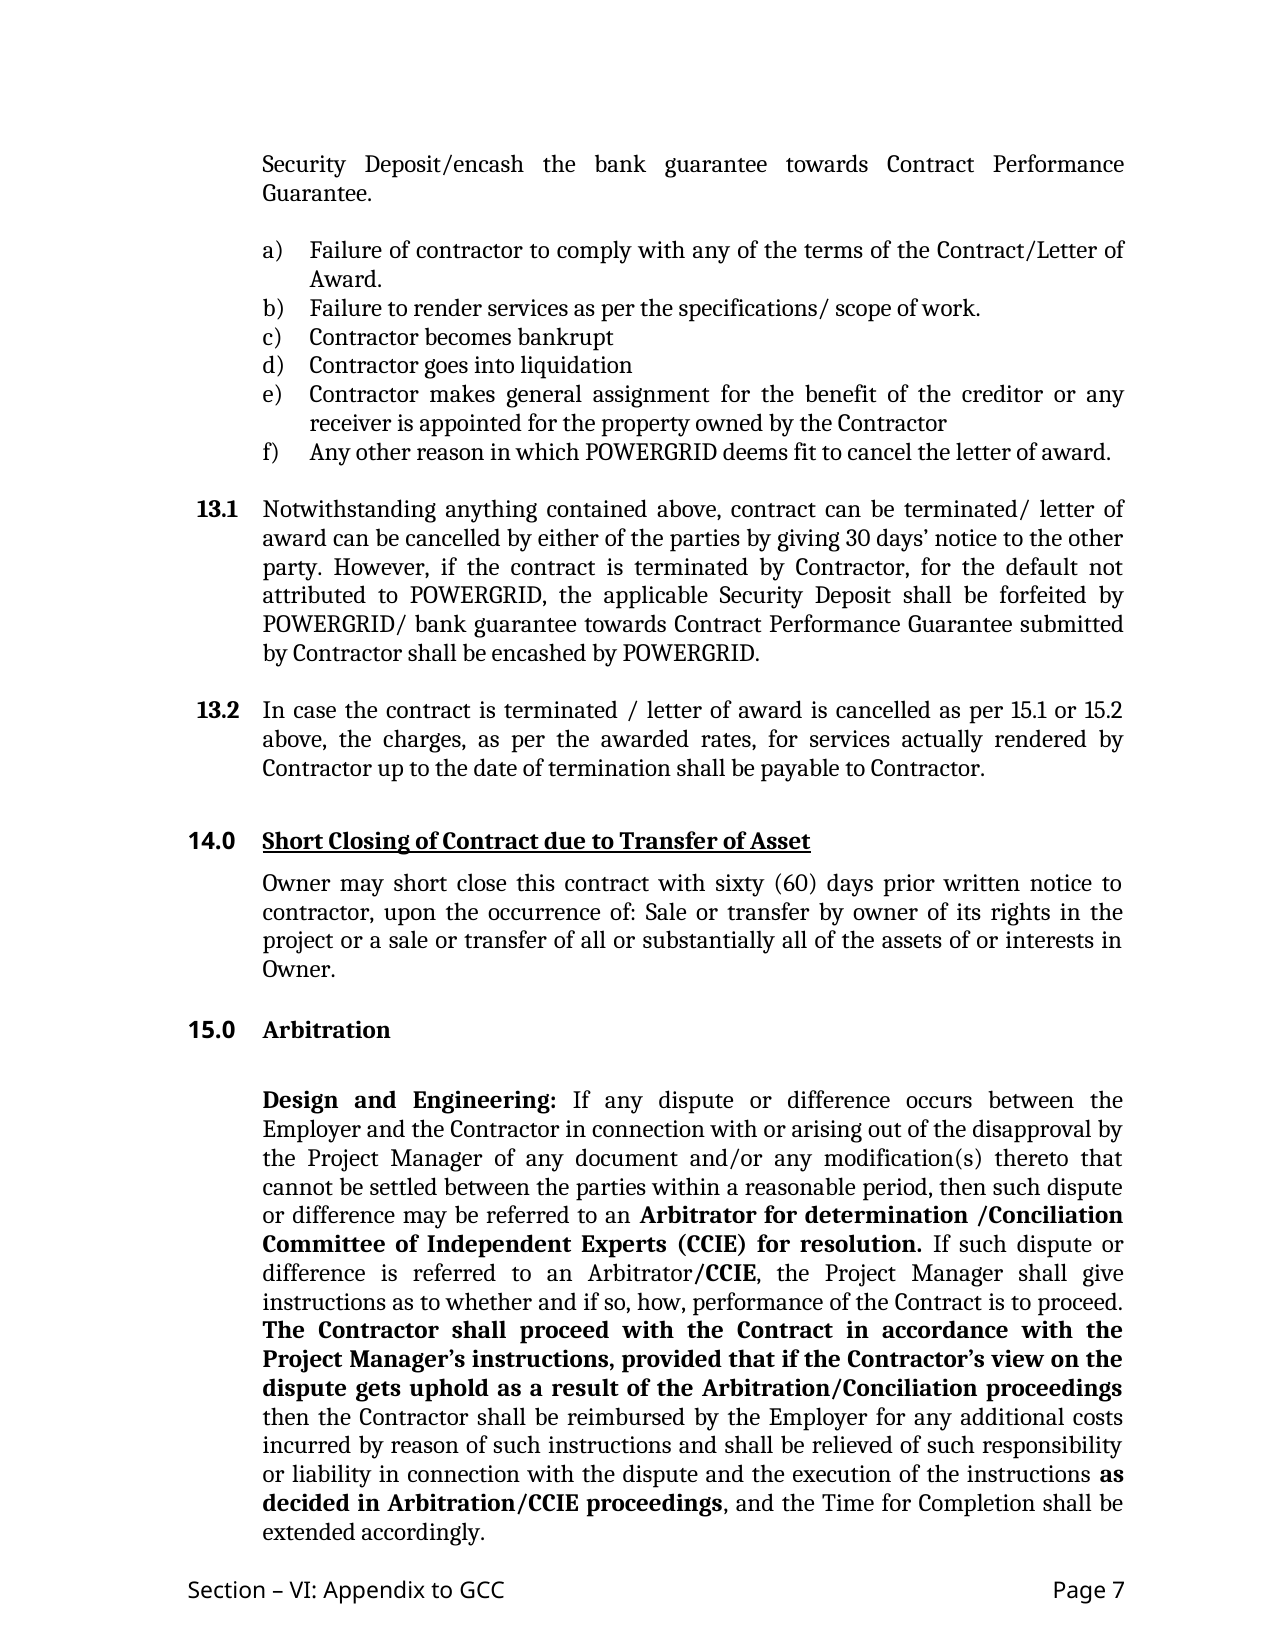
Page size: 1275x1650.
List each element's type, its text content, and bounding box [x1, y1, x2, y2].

list Contractor makes general assignment for the benefit of the creditor or any receiver is appointed for the property owned by the Contractor [262, 380, 1125, 437]
list Any other reason in which POWERGRID deems fit to cancel the letter of award. [262, 437, 1125, 466]
list Short Closing of Contract due to Transfer of Asset [187, 824, 1125, 856]
list Failure to render services as per the specifications/ scope of work. [262, 294, 1125, 322]
list Owner may short close this contract with sixty (60) days prior written notice to contractor, upon the occurrence of: Sale or transfer by owner of its rights in the project or a sale or transfer of all or substantially all of the assets of or interests in Owner. [262, 869, 1124, 984]
list Arbitration [187, 1013, 1125, 1045]
list Failure of contractor to comply with any of the terms of the Contract/Letter of Award. [262, 236, 1125, 294]
list Contractor goes into liquidation [262, 351, 1125, 380]
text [262, 150, 1125, 207]
list In case the contract is terminated / letter of award is cancelled as per 15.1 or 15.2 above, the charges, as per the awarded rates, for services actually rendered by Contractor up to the date of termination shall be payable to Contractor. [197, 696, 1125, 782]
list Design and Engineering: If any dispute or difference occurs between the Employer and the Contractor in connection with or arising out of the disapproval by the Project Manager of any document and/or any modification(s) thereto that cannot be settled between the parties within a reasonable period, then such dispute or difference may be referred to an Arbitrator for determination /Conciliation Committee of Independent Experts (CCIE) for resolution. If such dispute or difference is referred to an Arbitrator/CCIE, the Project Manager shall give instructions as to whether and if so, how, performance of the Contract is to proceed. The Contractor shall proceed with the Contract in accordance with the Project Manager’s instructions, provided that if the Contractor’s view on the dispute gets uphold as a result of the Arbitration/Conciliation proceedings then the Contractor shall be reimbursed by the Employer for any additional costs incurred by reason of such instructions and shall be relieved of such responsibility or liability in connection with the dispute and the execution of the instructions as decided in Arbitration/CCIE proceedings, and the Time for Completion shall be extended accordingly. [262, 1086, 1124, 1546]
list Contractor becomes bankrupt [262, 322, 1125, 351]
list Notwithstanding anything contained above, contract can be terminated/ letter of award can be cancelled by either of the parties by giving 30 days’ notice to the other party. However, if the contract is terminated by Contractor, for the default not attributed to POWERGRID, the applicable Security Deposit shall be forfeited by POWERGRID/ bank guarantee towards Contract Performance Guarantee submitted by Contractor shall be encashed by POWERGRID. [197, 495, 1125, 667]
